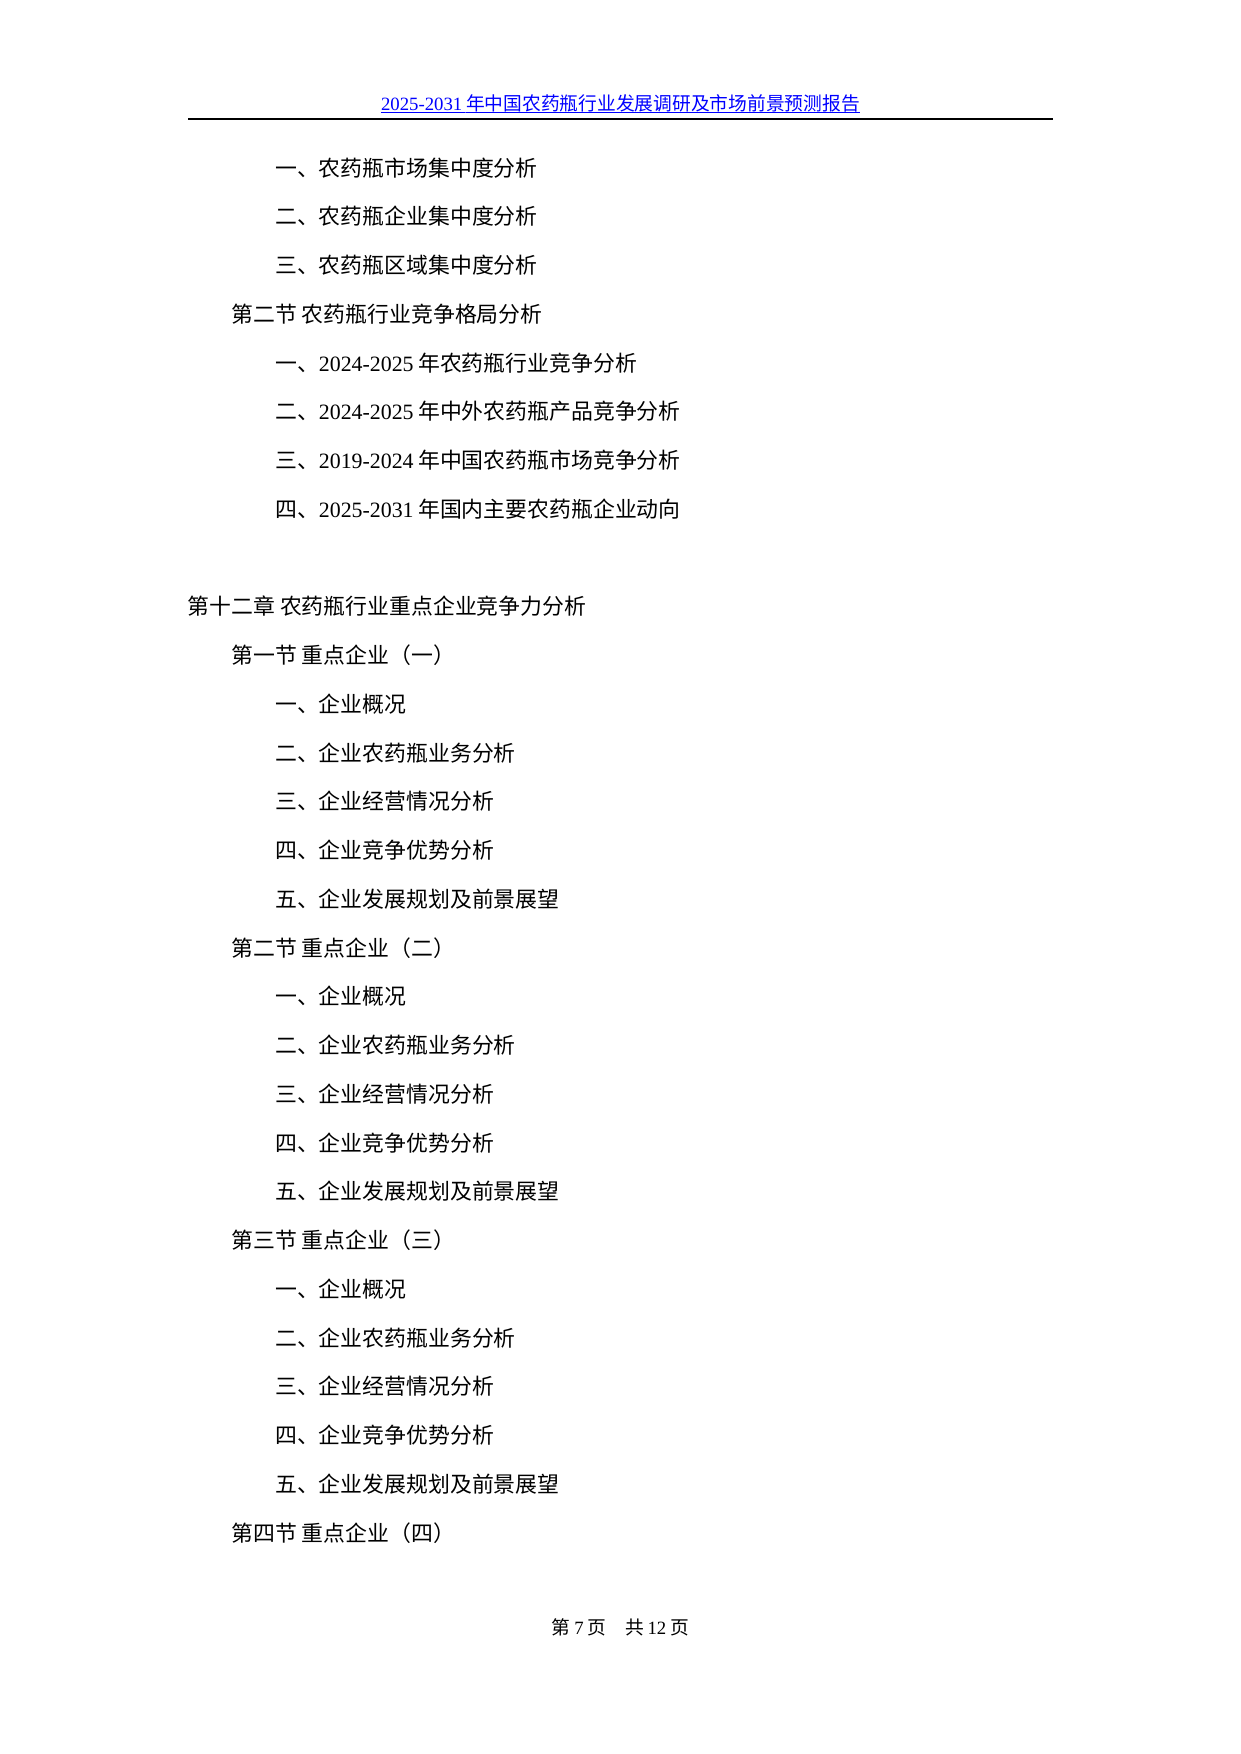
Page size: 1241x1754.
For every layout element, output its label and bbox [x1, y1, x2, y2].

text [187, 150, 1053, 1548]
